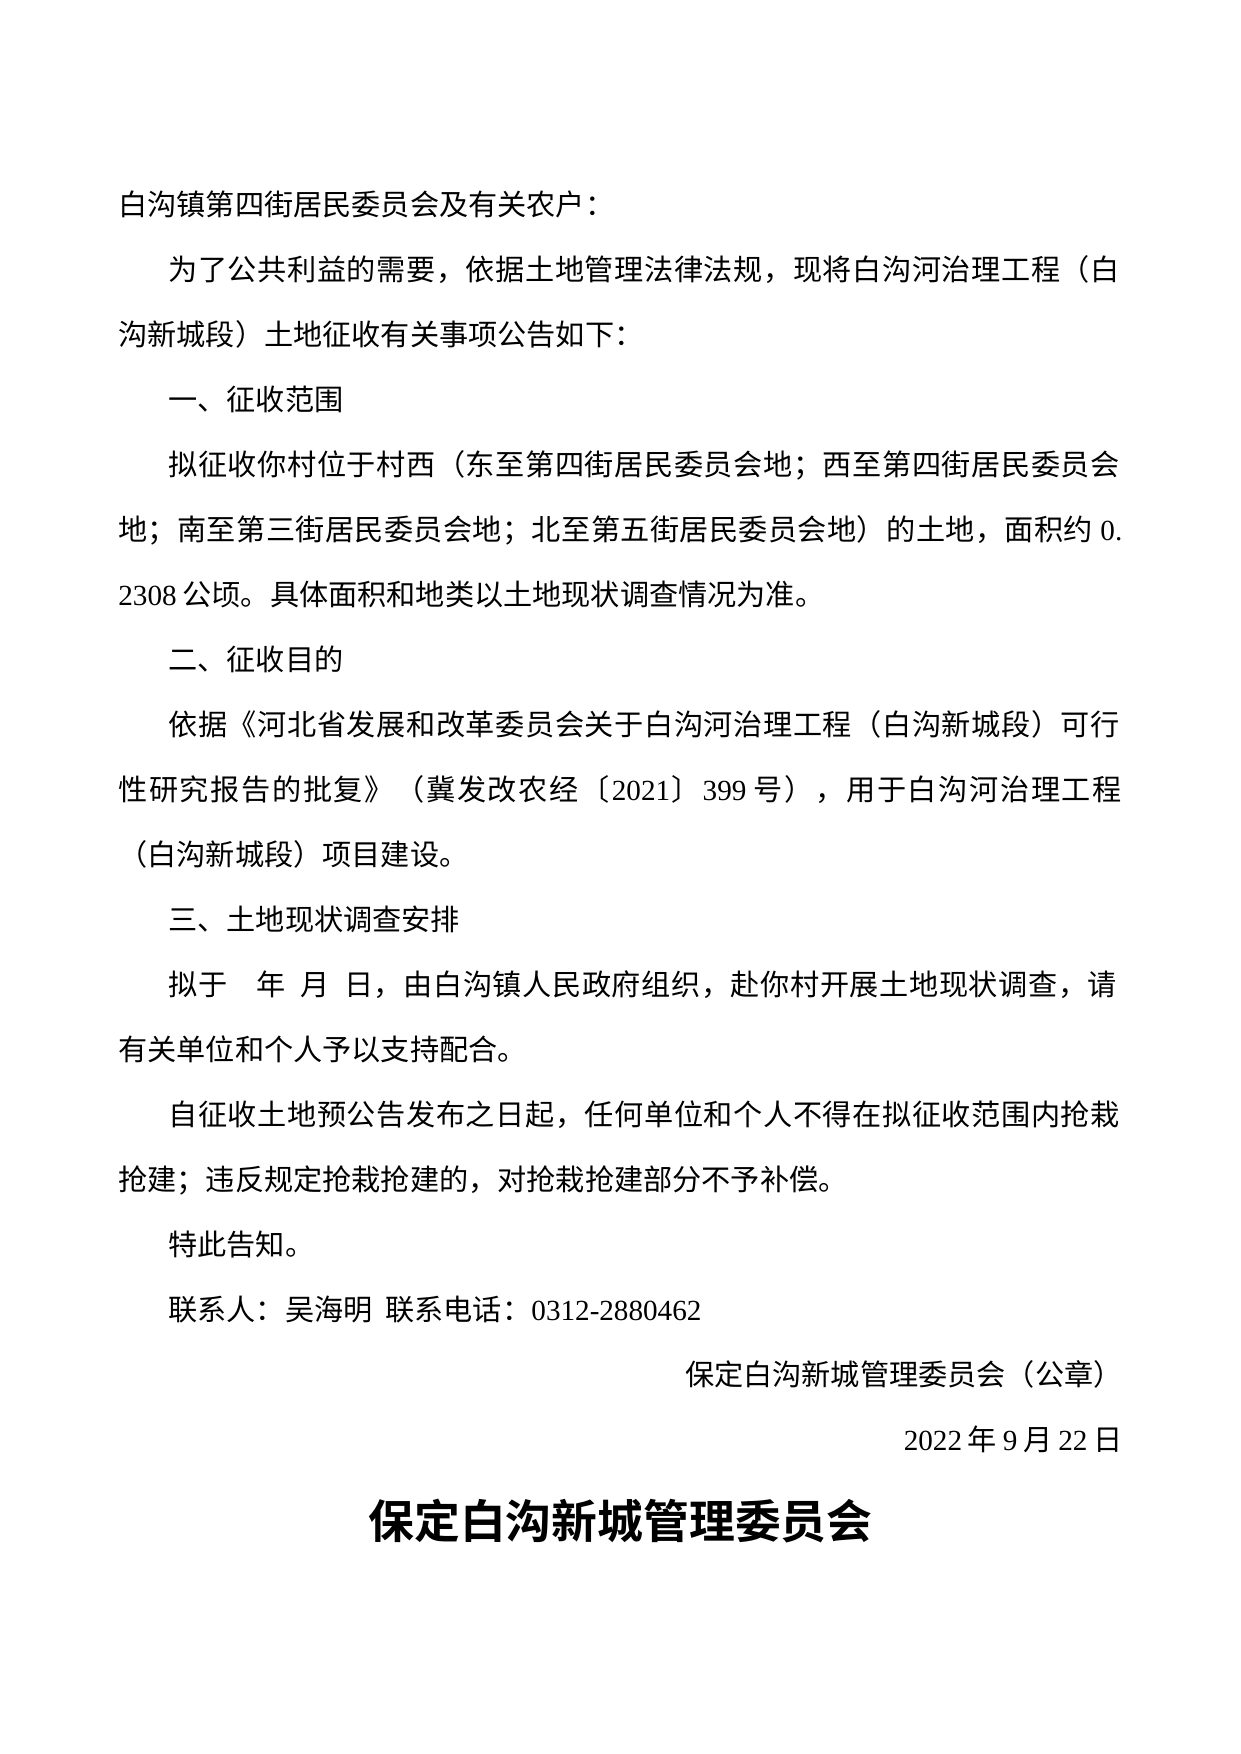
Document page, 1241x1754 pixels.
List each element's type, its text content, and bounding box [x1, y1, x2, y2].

text 自征收土地预公告发布之日起，任何单位和个人不得在拟征收范围内抢栽抢建；违反规定抢栽抢建的，对抢栽抢建部分不予补偿。 [118, 1080, 1122, 1210]
text 依据《河北省发展和改革委员会关于白沟河治理工程（白沟新城段）可行性研究报告的批复》（冀发改农经〔2021〕399号），用于白沟河治理工程（白沟新城段）项目建设。 [118, 690, 1122, 885]
text 保定白沟新城管理委员会 [118, 1470, 1122, 1567]
text 三、土地现状调查安排 [118, 885, 1122, 950]
text 联系人：吴海明 联系电话：0312-2880462 [118, 1275, 1122, 1340]
text 2022年9月22日 [118, 1405, 1122, 1470]
text 特此告知。 [118, 1210, 1122, 1275]
text 为了公共利益的需要，依据土地管理法律法规，现将白沟河治理工程（白沟新城段）土地征收有关事项公告如下： [118, 235, 1122, 365]
text 白沟镇第四街居民委员会及有关农户： [118, 170, 1122, 235]
text 二、征收目的 [118, 625, 1122, 690]
text 拟于 年 月 日，由白沟镇人民政府组织，赴你村开展土地现状调查，请有关单位和个人予以支持配合。 [118, 950, 1122, 1080]
text 保定白沟新城管理委员会（公章） [118, 1340, 1122, 1405]
text 拟征收你村位于村西（东至第四街居民委员会地；西至第四街居民委员会地；南至第三街居民委员会地；北至第五街居民委员会地）的土地，面积约0.2308公顷。具体面积和地类以土地现状调查情况为准。 [118, 430, 1122, 625]
text 一、征收范围 [118, 365, 1122, 430]
